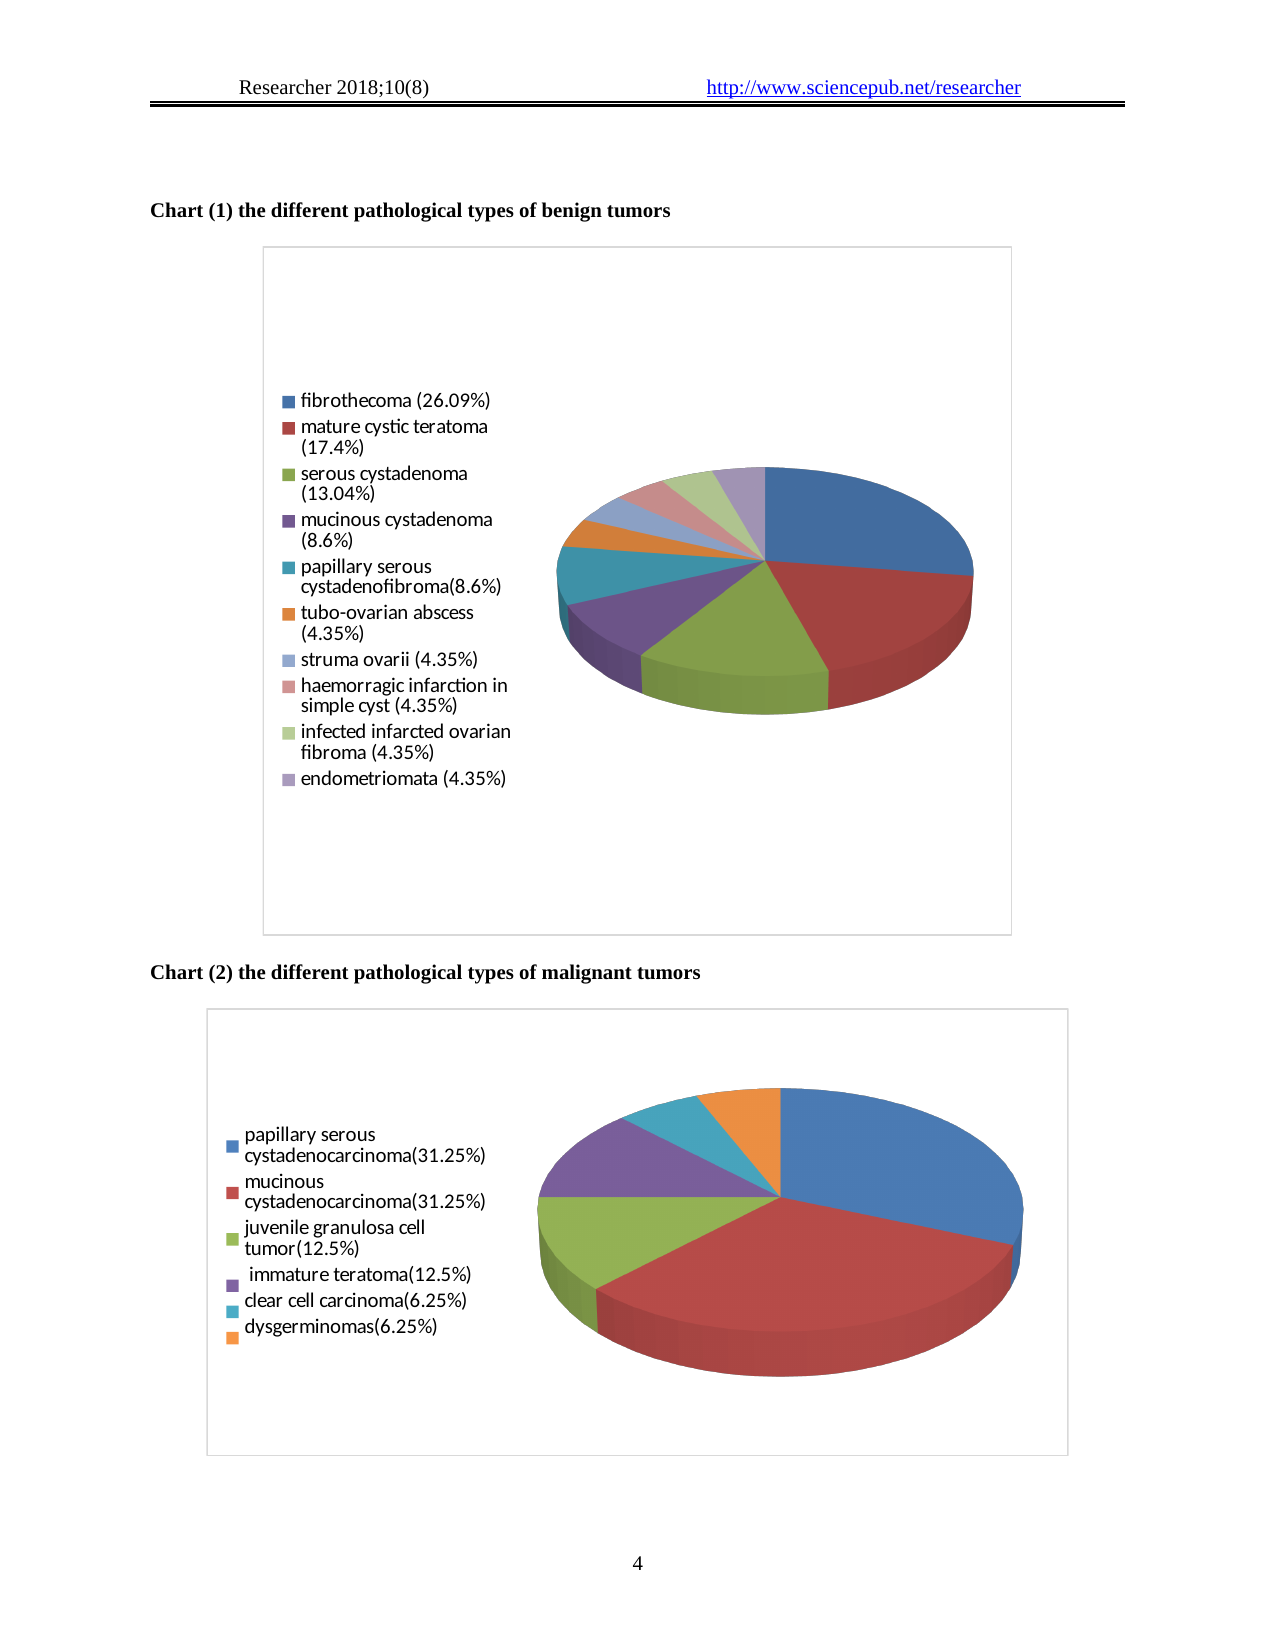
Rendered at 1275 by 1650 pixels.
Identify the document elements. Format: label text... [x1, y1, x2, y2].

text Chart (2) the different pathological types of malignant tumors [150, 960, 1125, 984]
text Chart (1) the different pathological types of benign tumors [150, 198, 1125, 222]
